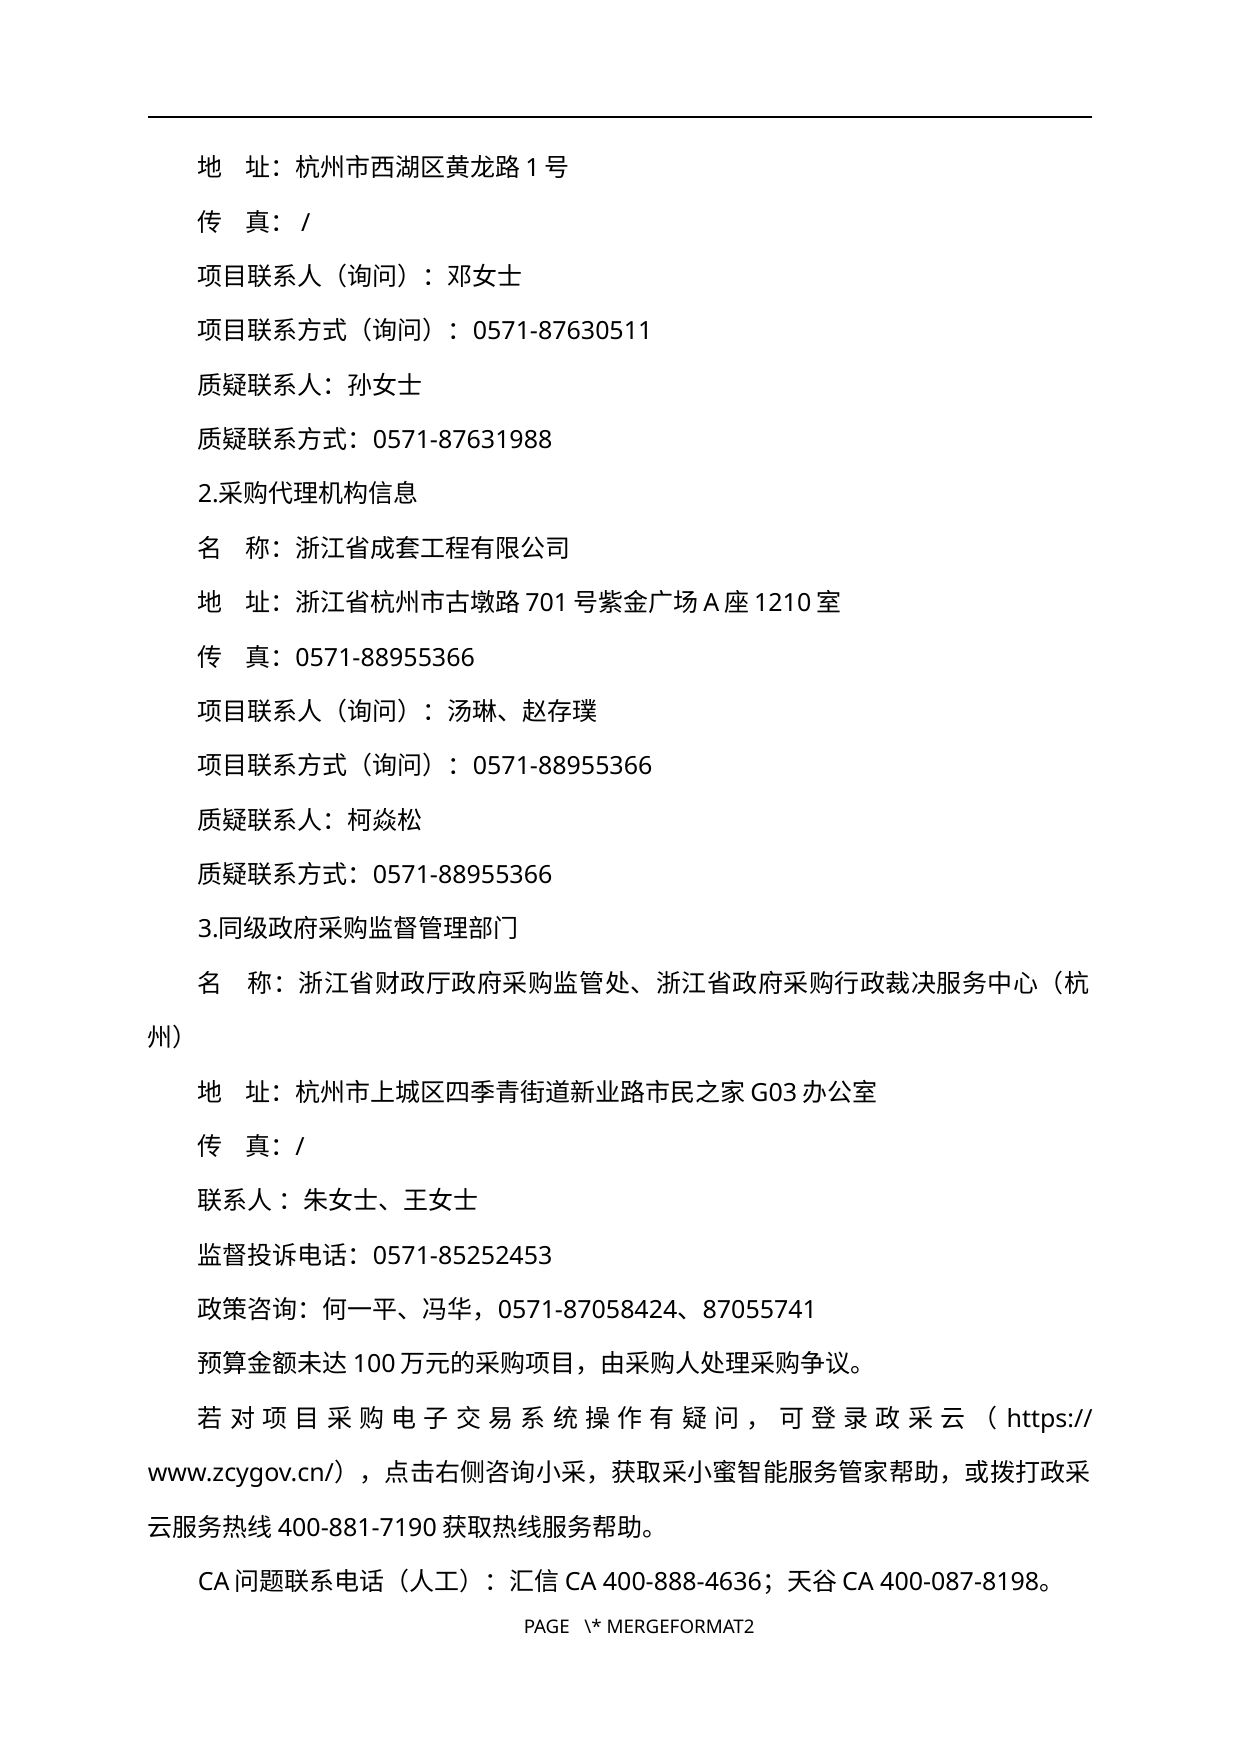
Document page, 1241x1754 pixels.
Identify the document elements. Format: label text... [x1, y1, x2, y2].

text 预算金额未达100万元的采购项目，由采购人处理采购争议。 [148, 1344, 1092, 1380]
text 项目联系方式（询问）：0571-87630511 [148, 311, 1092, 347]
text 质疑联系方式：0571-87631988 [148, 419, 1092, 456]
text 联系人 ：朱女士、王女士 [148, 1181, 1092, 1217]
text 项目联系方式（询问）：0571-88955366 [148, 746, 1092, 782]
text 地 址：浙江省杭州市古墩路701号紫金广场A座1210室 [148, 583, 1092, 619]
text 传 真：/ [148, 1126, 1092, 1163]
text CA问题联系电话（人工）：汇信CA 400-888-4636；天谷CA 400-087-8198。 [148, 1561, 1092, 1598]
text 质疑联系人：柯焱松 [148, 800, 1092, 836]
text 政策咨询：何一平、冯华，0571-87058424、87055741 [148, 1289, 1092, 1326]
text 监督投诉电话：0571-85252453 [148, 1235, 1092, 1271]
text 若对项目采购电子交易系统操作有疑问，可登录政采云（https://www.zcygov.cn/），点击右侧咨询小采，获取采小蜜智能服务管家帮助，或拨打政采云服务热线400-881-7190获取热线服务帮助。 [148, 1398, 1092, 1543]
text 2.采购代理机构信息 [148, 474, 1092, 510]
text 传 真： / [148, 202, 1092, 238]
text 项目联系人（询问）：邓女士 [148, 256, 1092, 293]
text 地 址：杭州市西湖区黄龙路1号 [148, 148, 1092, 184]
text 质疑联系人：孙女士 [148, 365, 1092, 401]
text 名 称：浙江省成套工程有限公司 [148, 528, 1092, 564]
text 传 真：0571-88955366 [148, 637, 1092, 673]
text 项目联系人（询问）：汤琳、赵存璞 [148, 691, 1092, 728]
text 地 址：杭州市上城区四季青街道新业路市民之家G03办公室 [148, 1072, 1092, 1108]
text 名 称：浙江省财政厅政府采购监管处、浙江省政府采购行政裁决服务中心（杭州） [148, 963, 1092, 1054]
text 质疑联系方式：0571-88955366 [148, 854, 1092, 891]
text 3.同级政府采购监督管理部门 [148, 909, 1092, 945]
